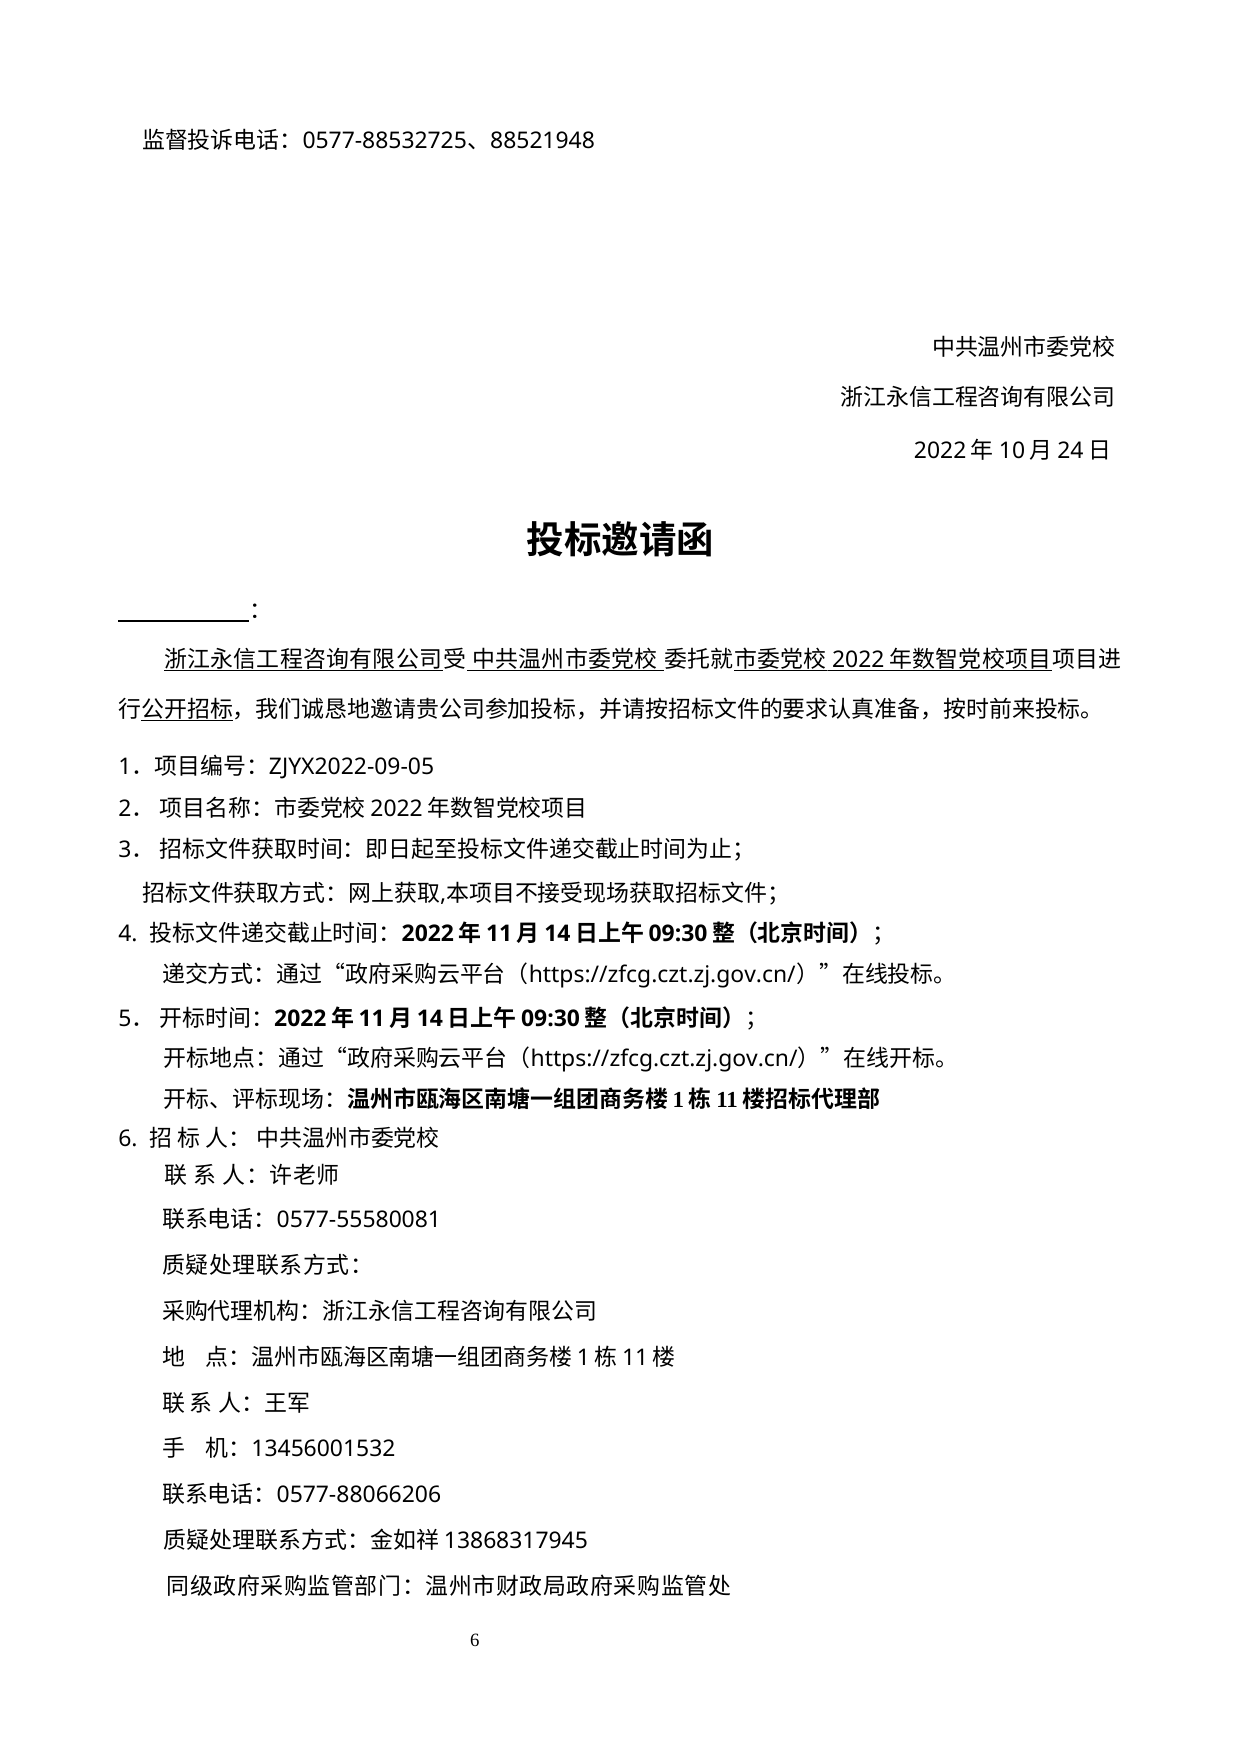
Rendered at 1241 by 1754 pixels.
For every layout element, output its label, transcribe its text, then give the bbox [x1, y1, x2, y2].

text 开标地点：通过“政府采购云平台（https://zfcg.czt.zj.gov.cn/）”在线开标。 [164, 1033, 1122, 1074]
text 5． 开标时间：2022年11月14日上午09:30整（北京时间）； [118, 991, 1126, 1033]
text 质疑处理联系方式： [118, 1237, 1122, 1283]
text 中共温州市委党校 [118, 328, 1115, 362]
text ： [118, 591, 1122, 625]
text 同级政府采购监管部门：温州市财政局政府采购监管处 [118, 1558, 1122, 1603]
text 6. 招 标 人： 中共温州市委党校 [118, 1116, 1122, 1153]
text 开标、评标现场：温州市瓯海区南塘一组团商务楼1栋11楼招标代理部 [164, 1074, 1122, 1116]
text 浙江永信工程咨询有限公司 [118, 379, 1115, 412]
text 浙江永信工程咨询有限公司受 中共温州市委党校 委托就市委党校2022年数智党校项目项目进行公开招标，我们诚恳地邀请贵公司参加投标，并请按招标文件的要求认真准备，按时前来投标。 [118, 641, 1122, 724]
text 监督投诉电话：0577-88532725、88521948 [118, 118, 1122, 156]
text 招标文件获取方式：网上获取,本项目不接受现场获取招标文件； [118, 866, 1126, 908]
text 采购代理机构：浙江永信工程咨询有限公司 [118, 1283, 1122, 1328]
text 联系电话：0577-55580081 [118, 1191, 1122, 1237]
text 2022年 10月24日 [118, 429, 1111, 466]
text 联系电话：0577-88066206 [118, 1466, 1122, 1512]
text 4. 投标文件递交截止时间：2022年11月14日上午09:30整（北京时间）； [118, 908, 1122, 949]
text 2． 项目名称：市委党校2022年数智党校项目 [118, 783, 1122, 824]
text 地 点：温州市瓯海区南塘一组团商务楼1栋11楼 [118, 1328, 1122, 1374]
text 递交方式：通过“政府采购云平台（https://zfcg.czt.zj.gov.cn/）”在线投标。 [162, 949, 1122, 991]
text 手 机：13456001532 [118, 1420, 1122, 1466]
text 质疑处理联系方式：金如祥 13868317945 [164, 1512, 1122, 1558]
text 1．项目编号：ZJYX2022-09-05 [118, 741, 1122, 783]
text 3． 招标文件获取时间：即日起至投标文件递交截止时间为止； [118, 824, 1122, 866]
text 联 系 人：王军 [118, 1374, 1122, 1420]
text 联 系 人：许老师 [118, 1153, 1122, 1191]
subtitle 投标邀请函 [118, 510, 1122, 564]
